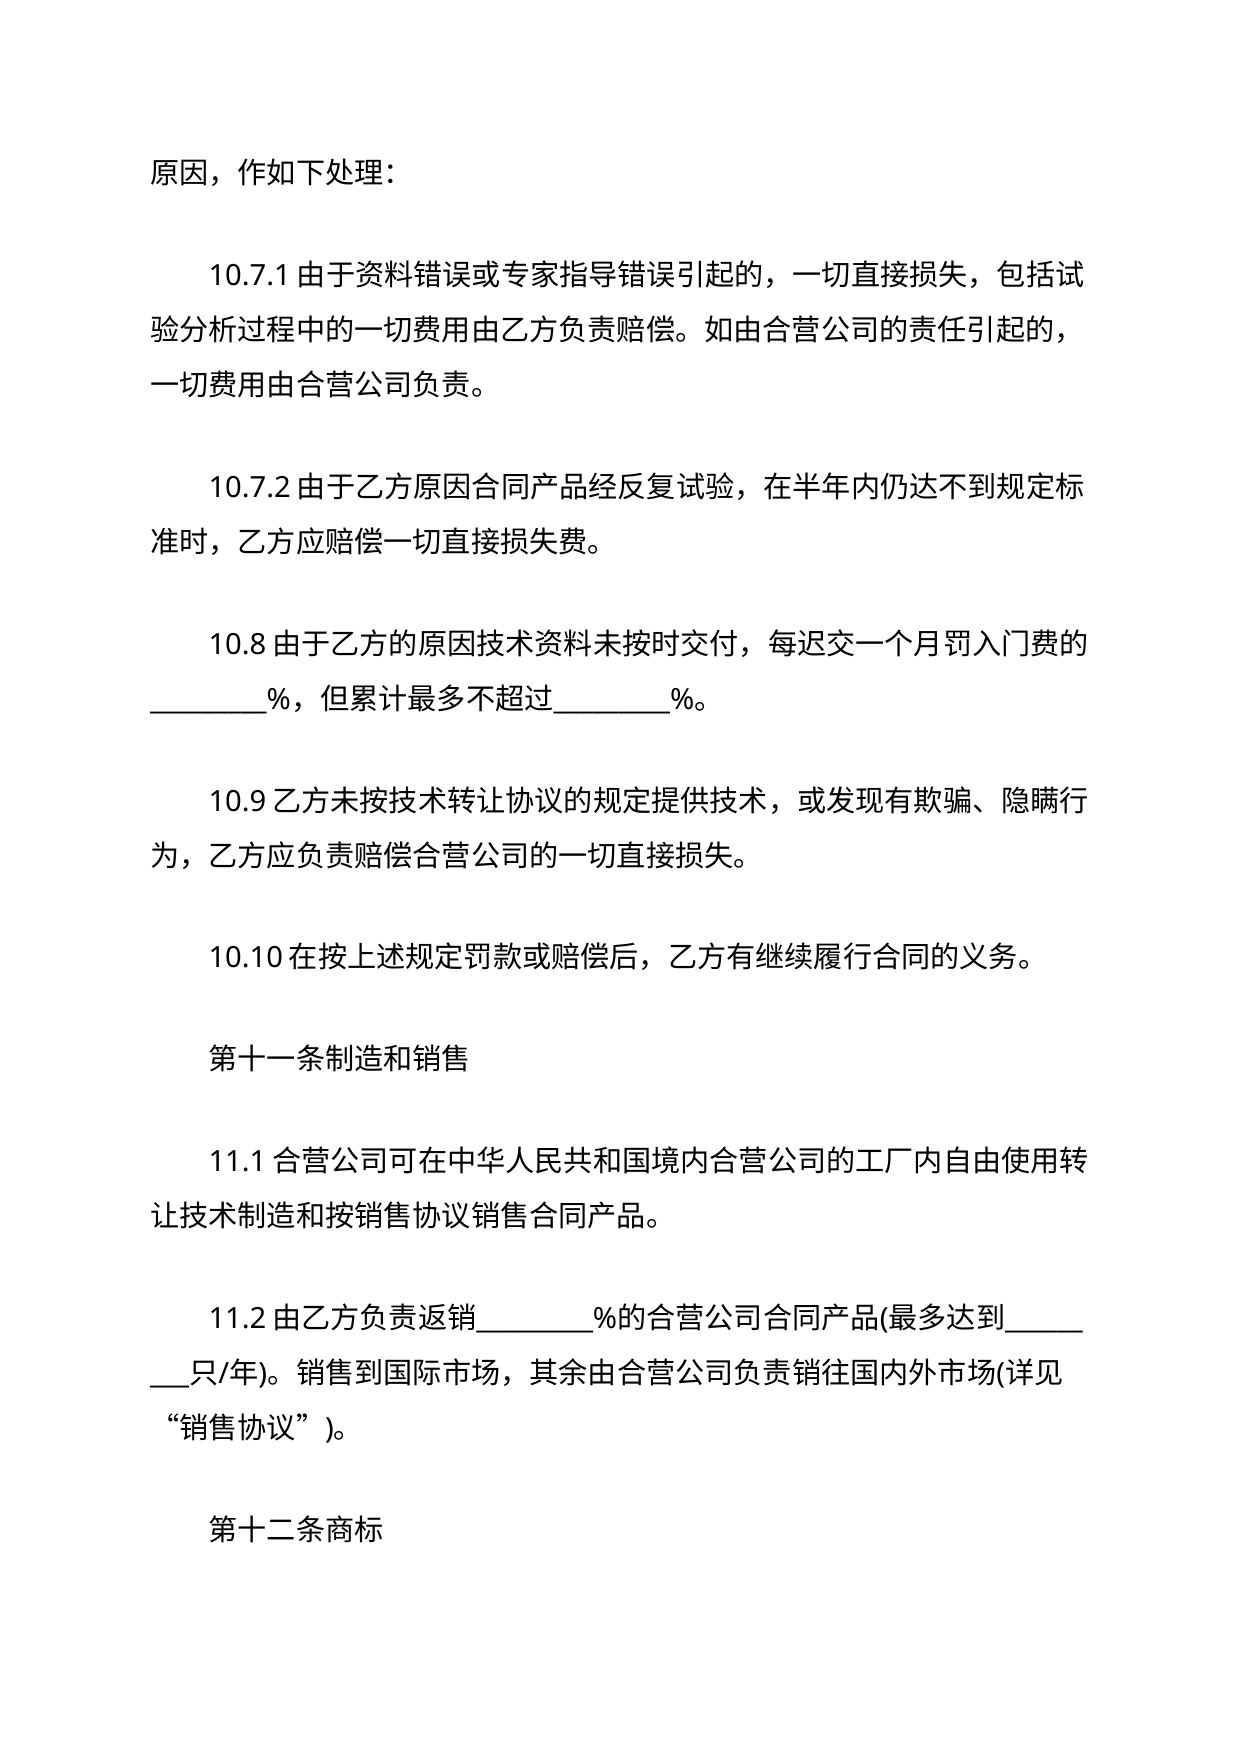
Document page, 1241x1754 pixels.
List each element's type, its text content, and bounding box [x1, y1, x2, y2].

text 第十二条商标 [150, 1506, 1090, 1549]
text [150, 150, 1090, 192]
text 11.2由乙方负责返销_________%的合营公司合同产品(最多达到_________只/年)。销售到国际市场，其余由合营公司负责销往国内外市场(详见“销售协议”)。 [150, 1294, 1090, 1447]
text 11.1合营公司可在中华人民共和国境内合营公司的工厂内自由使用转让技术制造和按销售协议销售合同产品。 [150, 1138, 1090, 1235]
text 10.7.2由于乙方原因合同产品经反复试验，在半年内仍达不到规定标准时，乙方应赔偿一切直接损失费。 [150, 463, 1090, 561]
text 10.7.1由于资料错误或专家指导错误引起的，一切直接损失，包括试验分析过程中的一切费用由乙方负责赔偿。如由合营公司的责任引起的，一切费用由合营公司负责。 [150, 252, 1090, 404]
text 第十一条制造和销售 [150, 1036, 1090, 1078]
text 10.10在按上述规定罚款或赔偿后，乙方有继续履行合同的义务。 [150, 934, 1090, 976]
text 10.8由于乙方的原因技术资料未按时交付，每迟交一个月罚入门费的_________%，但累计最多不超过_________%。 [150, 620, 1090, 718]
text 10.9乙方未按技术转让协议的规定提供技术，或发现有欺骗、隐瞒行为，乙方应负责赔偿合营公司的一切直接损失。 [150, 777, 1090, 874]
